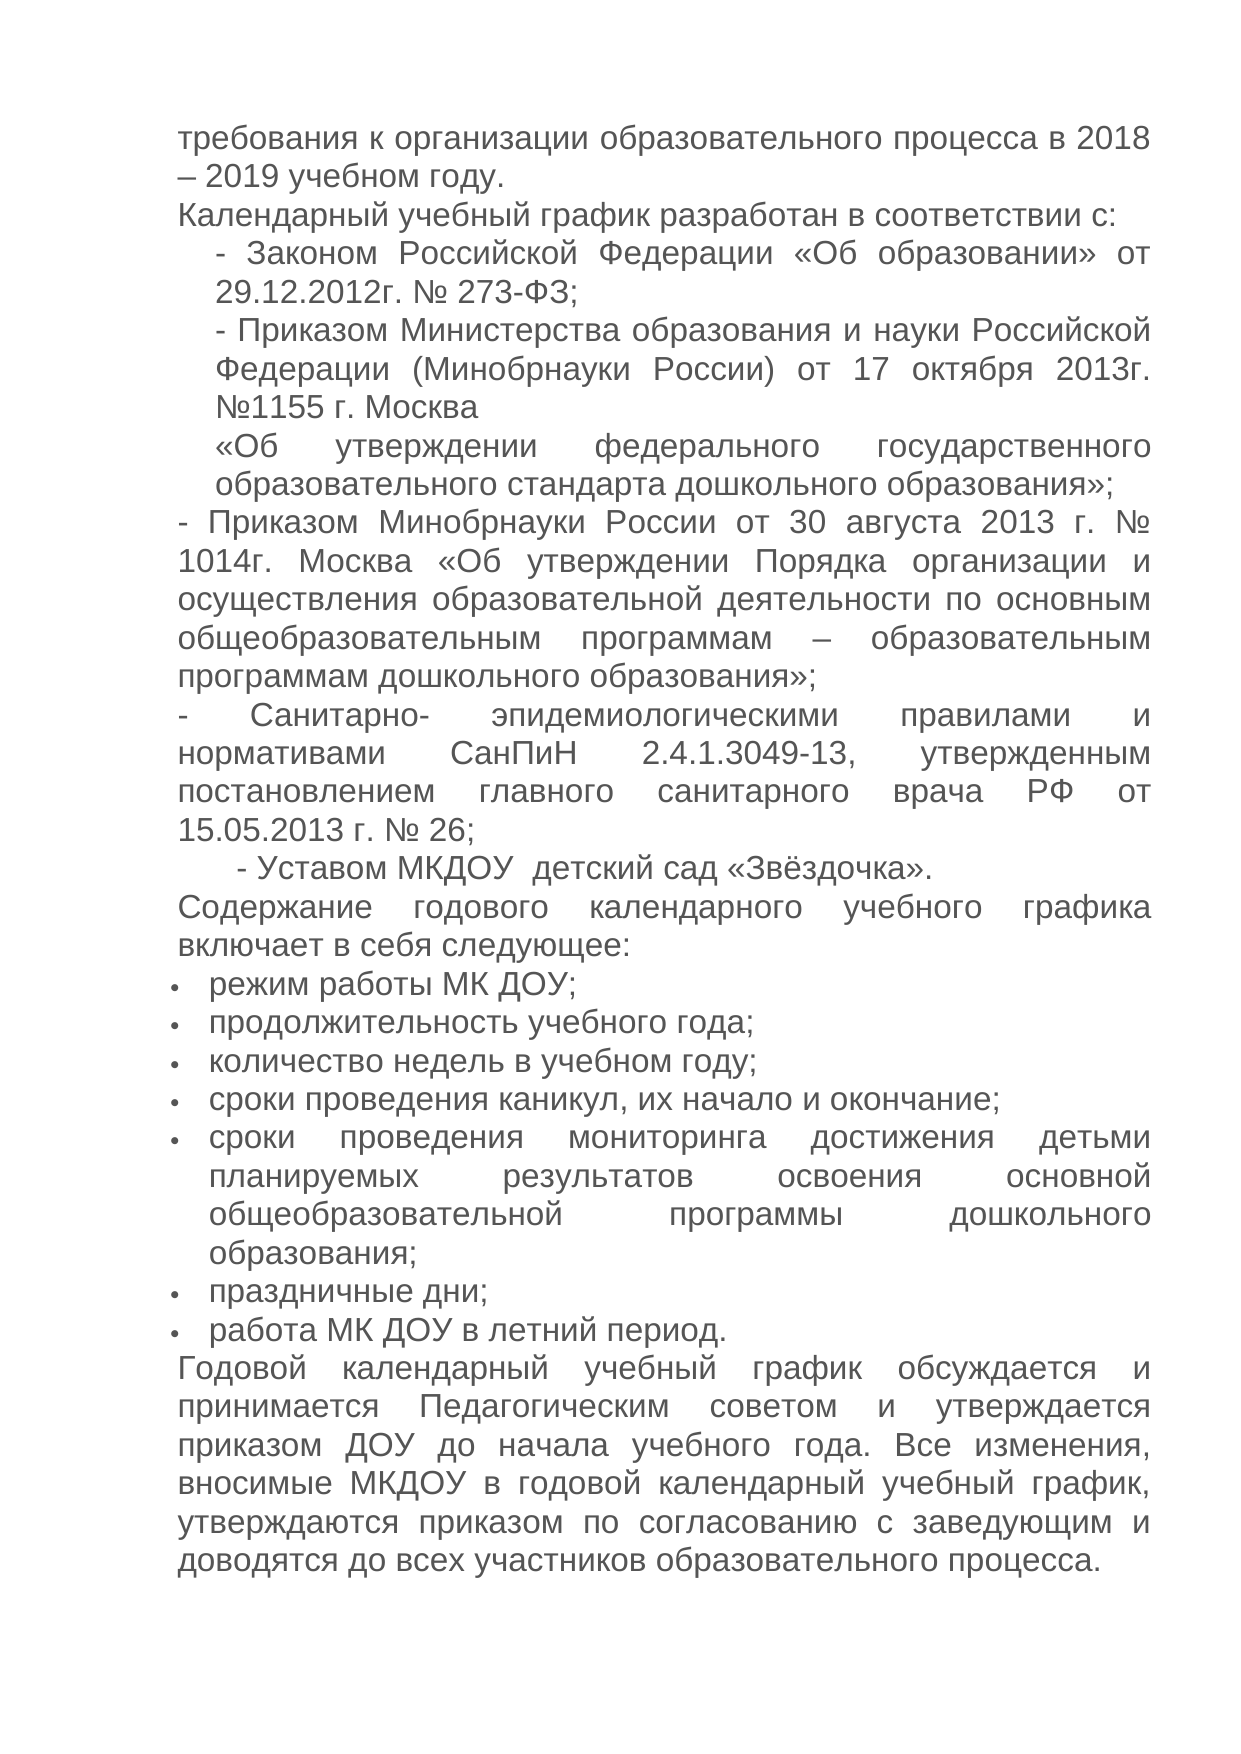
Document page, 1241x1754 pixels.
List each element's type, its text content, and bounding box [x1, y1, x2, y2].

list количество недель в учебном году; [171, 1041, 1152, 1079]
list продолжительность учебного года; [171, 1002, 1152, 1041]
list режим работы МК ДОУ; [171, 964, 1152, 1002]
text - Приказом Минобрнауки России от 30 августа 2013 г. № 1014г. Москва «Об утверждении Порядка организации и осуществления образовательной деятельности по основным общеобразовательным программам – образовательным программам дошкольного образования»; [177, 502, 1152, 695]
text Календарный учебный график разработан в соответствии с: [177, 195, 1152, 233]
text - Уставом МКДОУ детский сад «Звёздочка». [236, 848, 1152, 887]
list работа МК ДОУ в летний период. [171, 1310, 1152, 1348]
list праздничные дни; [171, 1271, 1152, 1310]
list сроки проведения каникул, их начало и окончание; [171, 1079, 1152, 1117]
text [177, 118, 1152, 195]
text - Приказом Министерства образования и науки Российской Федерации (Минобрнауки России) от 17 октября 2013г. №1155 г. Москва [215, 310, 1152, 426]
text - Санитарно- эпидемиологическими правилами и нормативами СанПиН 2.4.1.3049-13, утвержденным постановлением главного санитарного врача РФ от 15.05.2013 г. № 26; [177, 695, 1152, 848]
text - Законом Российской Федерации «Об образовании» от 29.12.2012г. № 273-ФЗ; [215, 233, 1152, 310]
text «Об утверждении федерального государственного образовательного стандарта дошкольного образования»; [215, 426, 1152, 502]
list сроки проведения мониторинга достижения детьми планируемых результатов освоения основной общеобразовательной программы дошкольного образования; [171, 1117, 1152, 1271]
text Содержание годового календарного учебного графика включает в себя следующее: [177, 887, 1152, 964]
text Годовой календарный учебный график обсуждается и принимается Педагогическим советом и утверждается приказом ДОУ до начала учебного года. Все изменения, вносимые МКДОУ в годовой календарный учебный график, утверждаются приказом по согласованию с заведующим и доводятся до всех участников образовательного процесса. [177, 1348, 1152, 1579]
